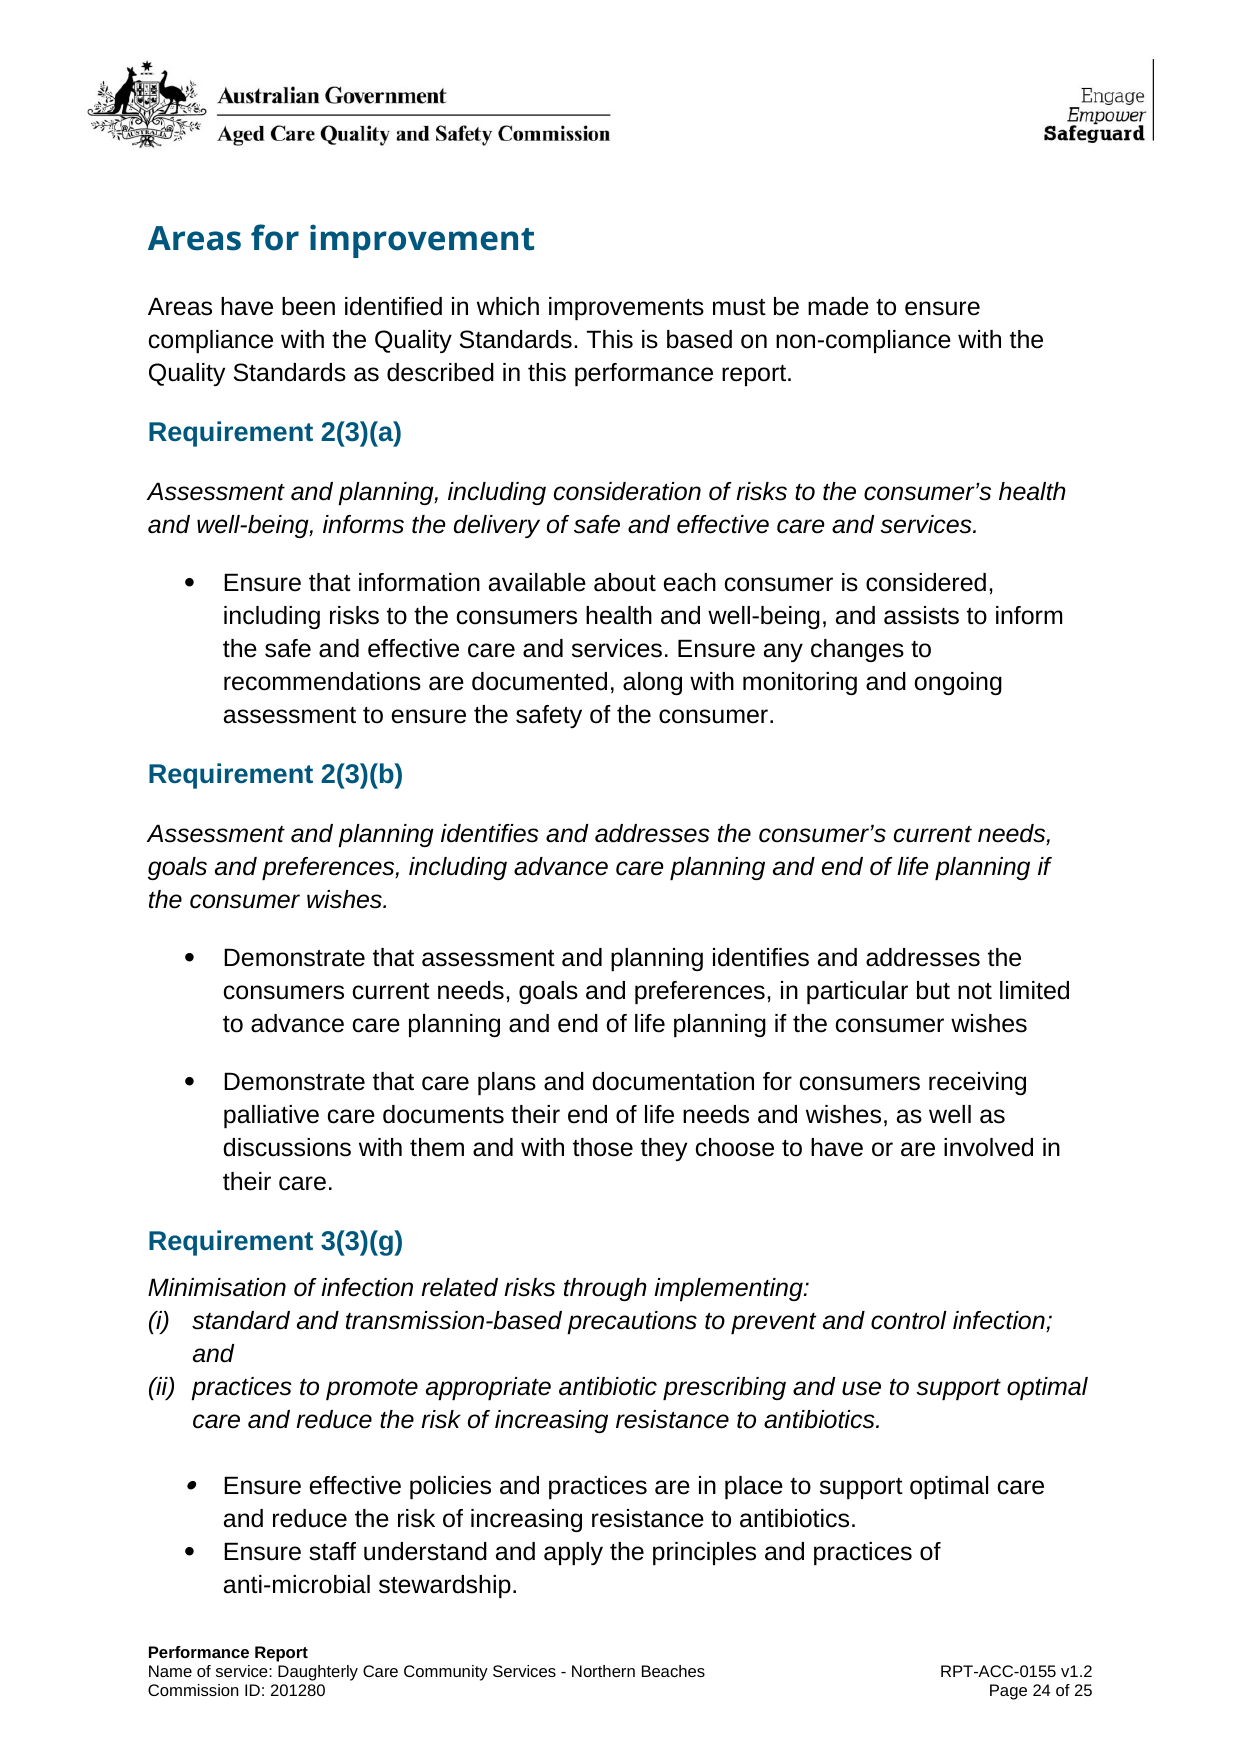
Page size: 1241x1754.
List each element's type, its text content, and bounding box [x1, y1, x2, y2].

subtitle Requirement 3(3)(g) [148, 1224, 1092, 1256]
list Ensure that information available about each consumer is considered, including risks to the consumers health and well-being, and assists to inform the safe and effective care and services. Ensure any changes to recommendations are documented, along with monitoring and ongoing assessment to ensure the safety of the consumer. [185, 568, 1092, 729]
text Minimisation of infection related risks through implementing: [148, 1273, 1092, 1302]
list practices to promote appropriate antibiotic prescribing and use to support optimal care and reduce the risk of increasing resistance to antibiotics. [148, 1372, 1092, 1434]
list Assessment and planning identifies and addresses the consumer’s current needs, goals and preferences, including advance care planning and end of life planning if the consumer wishes. [148, 819, 1092, 914]
picture [1, 0, 1241, 169]
list Assessment and planning, including consideration of risks to the consumer’s health and well-being, informs the delivery of safe and effective care and services. [148, 477, 1092, 539]
list standard and transmission-based precautions to prevent and control infection; and [148, 1306, 1092, 1368]
text Areas have been identified in which improvements must be made to ensure compliance with the Quality Standards. This is based on non-compliance with the Quality Standards as described in this performance report. [148, 292, 1092, 387]
list Ensure effective policies and practices are in place to support optimal care and reduce the risk of increasing resistance to antibiotics. [185, 1471, 1092, 1533]
subtitle Requirement 2(3)(b) [148, 758, 1092, 789]
list Demonstrate that care plans and documentation for consumers receiving palliative care documents their end of life needs and wishes, as well as discussions with them and with those they choose to have or are involved in their care. [185, 1067, 1092, 1195]
list Demonstrate that assessment and planning identifies and addresses the consumers current needs, goals and preferences, in particular but not limited to advance care planning and end of life planning if the consumer wishes [185, 943, 1092, 1038]
subtitle Areas for improvement [148, 215, 1092, 260]
subtitle Requirement 2(3)(a) [148, 416, 1092, 447]
list Ensure staff understand and apply the principles and practices of anti-microbial stewardship. [185, 1537, 1092, 1599]
